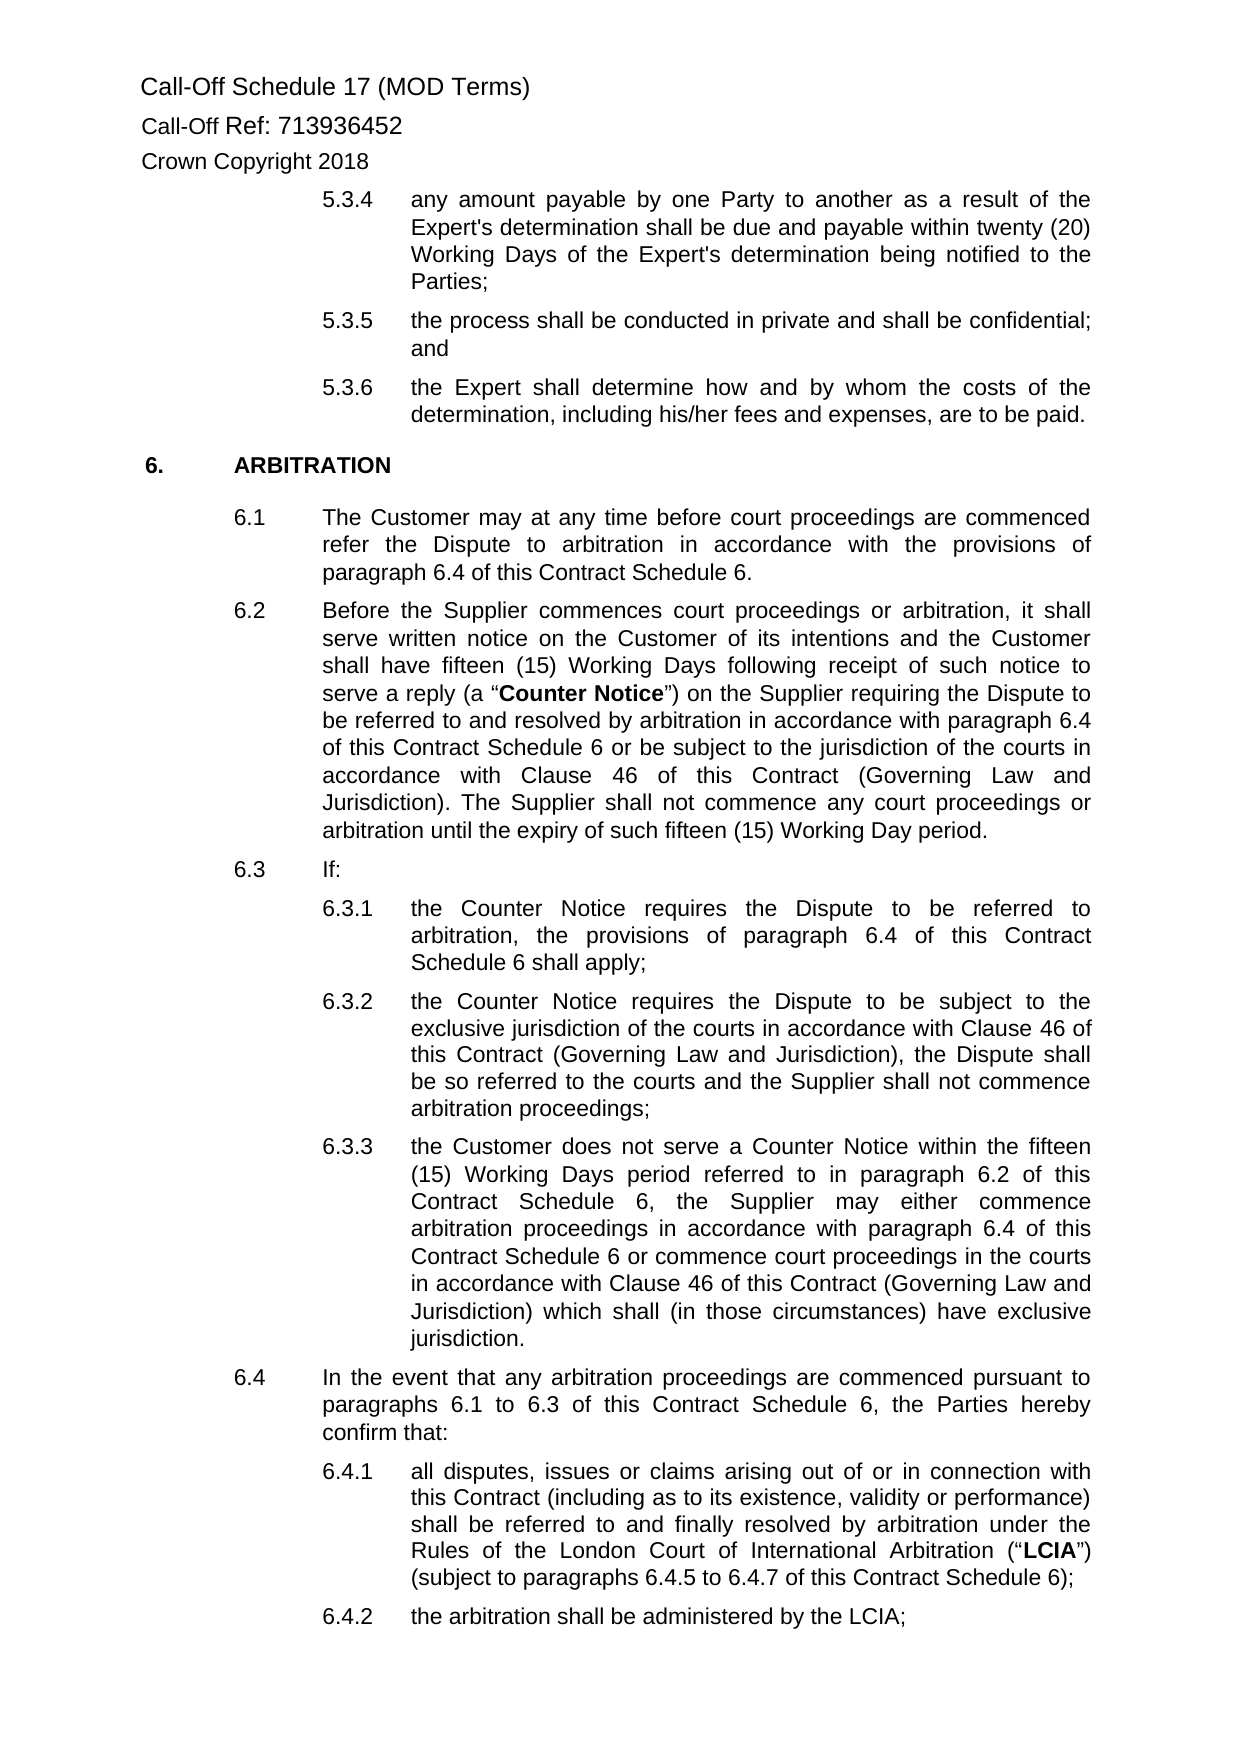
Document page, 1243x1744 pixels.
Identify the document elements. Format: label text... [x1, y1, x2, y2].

list the Counter Notice requires the Dispute to be subject to the exclusive jurisdiction of the courts in accordance with Clause 46 of this Contract (Governing Law and Jurisdiction), the Dispute shall be so referred to the courts and the Supplier shall not commence arbitration proceedings; [322, 988, 1092, 1121]
list any amount payable by one Party to another as a result of the Expert's determination shall be due and payable within twenty (20) Working Days of the Expert's determination being notified to the Parties; [322, 186, 1092, 294]
list If: [233, 856, 1092, 882]
list Before the Supplier commences court proceedings or arbitration, it shall serve written notice on the Customer of its intentions and the Customer shall have fifteen (15) Working Days following receipt of such notice to serve a reply (a “Counter Notice”) on the Supplier requiring the Dispute to be referred to and resolved by arbitration in accordance with paragraph 6.4 of this Contract Schedule 6 or be subject to the jurisdiction of the courts in accordance with Clause 46 of this Contract (Governing Law and Jurisdiction). The Supplier shall not commence any court proceedings or arbitration until the expiry of such fifteen (15) Working Day period. [233, 597, 1092, 843]
list the Expert shall determine how and by whom the costs of the determination, including his/her fees and expenses, are to be paid. [322, 373, 1092, 427]
list The Customer may at any time before court proceedings are commenced refer the Dispute to arbitration in accordance with the provisions of paragraph 6.4 of this Contract Schedule 6. [233, 504, 1092, 585]
list all disputes, issues or claims arising out of or in connection with this Contract (including as to its existence, validity or performance) shall be referred to and finally resolved by arbitration under the Rules of the London Court of International Arbitration (“LCIA”) (subject to paragraphs 6.4.5 to 6.4.7 of this Contract Schedule 6); [322, 1458, 1092, 1590]
list the Counter Notice requires the Dispute to be referred to arbitration, the provisions of paragraph 6.4 of this Contract Schedule 6 shall apply; [322, 894, 1092, 976]
list the process shall be conducted in private and shall be confidential; and [322, 307, 1092, 361]
list the Customer does not serve a Counter Notice within the fifteen (15) Working Days period referred to in paragraph 6.2 of this Contract Schedule 6, the Supplier may either commence arbitration proceedings in accordance with paragraph 6.4 of this Contract Schedule 6 or commence court proceedings in the courts in accordance with Clause 46 of this Contract (Governing Law and Jurisdiction) which shall (in those circumstances) have exclusive jurisdiction. [322, 1133, 1092, 1351]
list In the event that any arbitration proceedings are commenced pursuant to paragraphs 6.1 to 6.3 of this Contract Schedule 6, the Parties hereby confirm that: [233, 1364, 1092, 1445]
list ARBITRATION [145, 452, 1097, 478]
list the arbitration shall be administered by the LCIA; [322, 1603, 1092, 1629]
